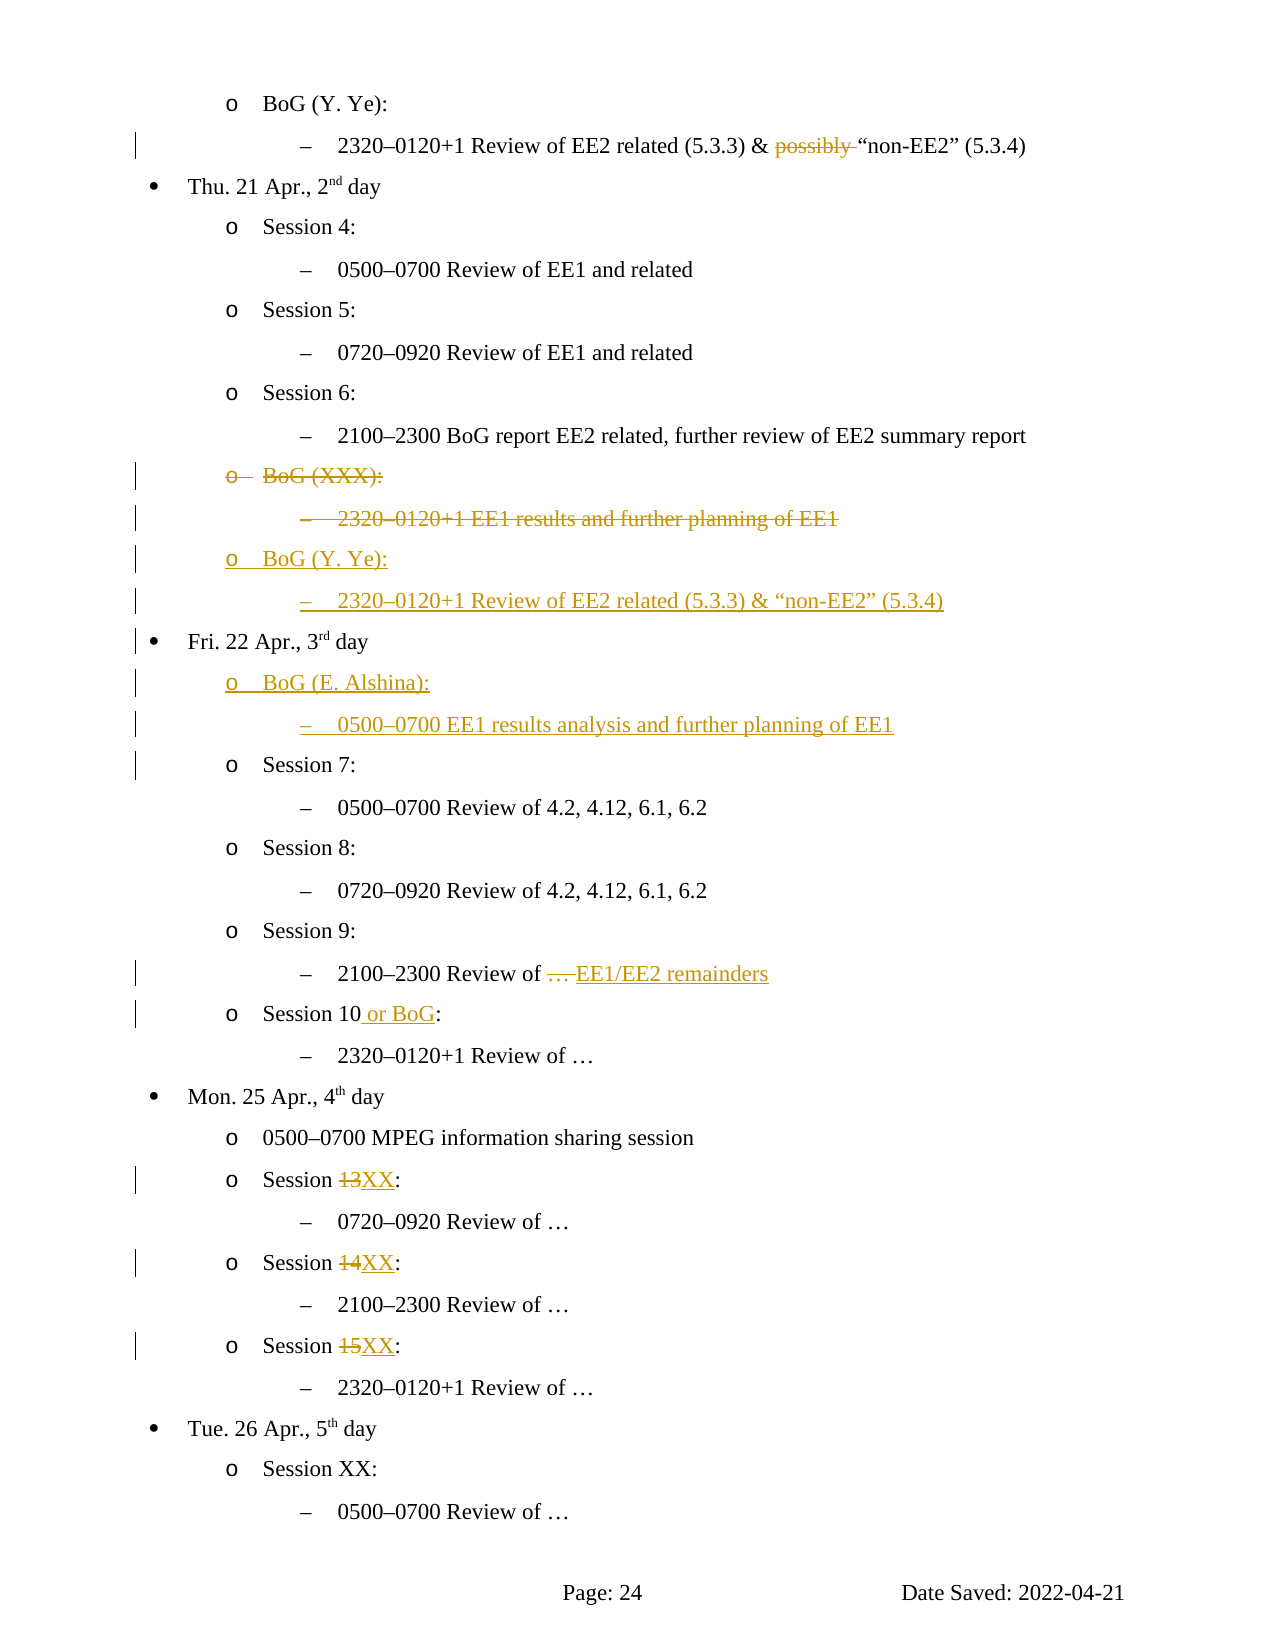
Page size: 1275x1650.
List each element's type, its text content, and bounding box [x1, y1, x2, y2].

list Session 6: [225, 379, 1125, 407]
list 2100–2300 BoG report EE2 related, further review of EE2 summary report [300, 422, 1125, 448]
list Session : [225, 1332, 1125, 1360]
list Fri. 22 Apr., 3rd day [150, 628, 1125, 654]
list Mon. 25 Apr., 4th day [150, 1083, 1125, 1109]
list Session 10: [225, 1000, 1125, 1028]
list 0500–0700 Review of … [300, 1498, 1125, 1524]
list Session : [225, 1166, 1125, 1194]
list 2320–0120+1 Review of EE2 related (5.3.3) & “non-EE2” (5.3.4) [300, 132, 1125, 159]
list Tue. 26 Apr., 5th day [150, 1415, 1125, 1441]
list Session 7: [225, 751, 1125, 780]
list 0720–0920 Review of … [300, 1208, 1125, 1235]
list 0500–0700 MPEG information sharing session [225, 1124, 1125, 1152]
list 2320–0120+1 Review of … [300, 1374, 1125, 1401]
list 2100–2300 Review of [300, 960, 1125, 986]
list 0500–0700 Review of 4.2, 4.12, 6.1, 6.2 [300, 794, 1125, 820]
list 0500–0700 Review of EE1 and related [300, 256, 1125, 282]
list 0720–0920 Review of 4.2, 4.12, 6.1, 6.2 [300, 877, 1125, 903]
list Session 5: [225, 296, 1125, 324]
list BoG (Y. Ye): [225, 90, 1125, 118]
list Session 8: [225, 834, 1125, 863]
list 2320–0120+1 Review of … [300, 1043, 1125, 1069]
list Thu. 21 Apr., 2nd day [150, 173, 1125, 199]
list Session : [225, 1249, 1125, 1277]
list Session XX: [225, 1455, 1125, 1483]
list Session 9: [225, 917, 1125, 946]
list Session 4: [225, 213, 1125, 242]
list 2100–2300 Review of … [300, 1291, 1125, 1318]
list 0720–0920 Review of EE1 and related [300, 339, 1125, 365]
